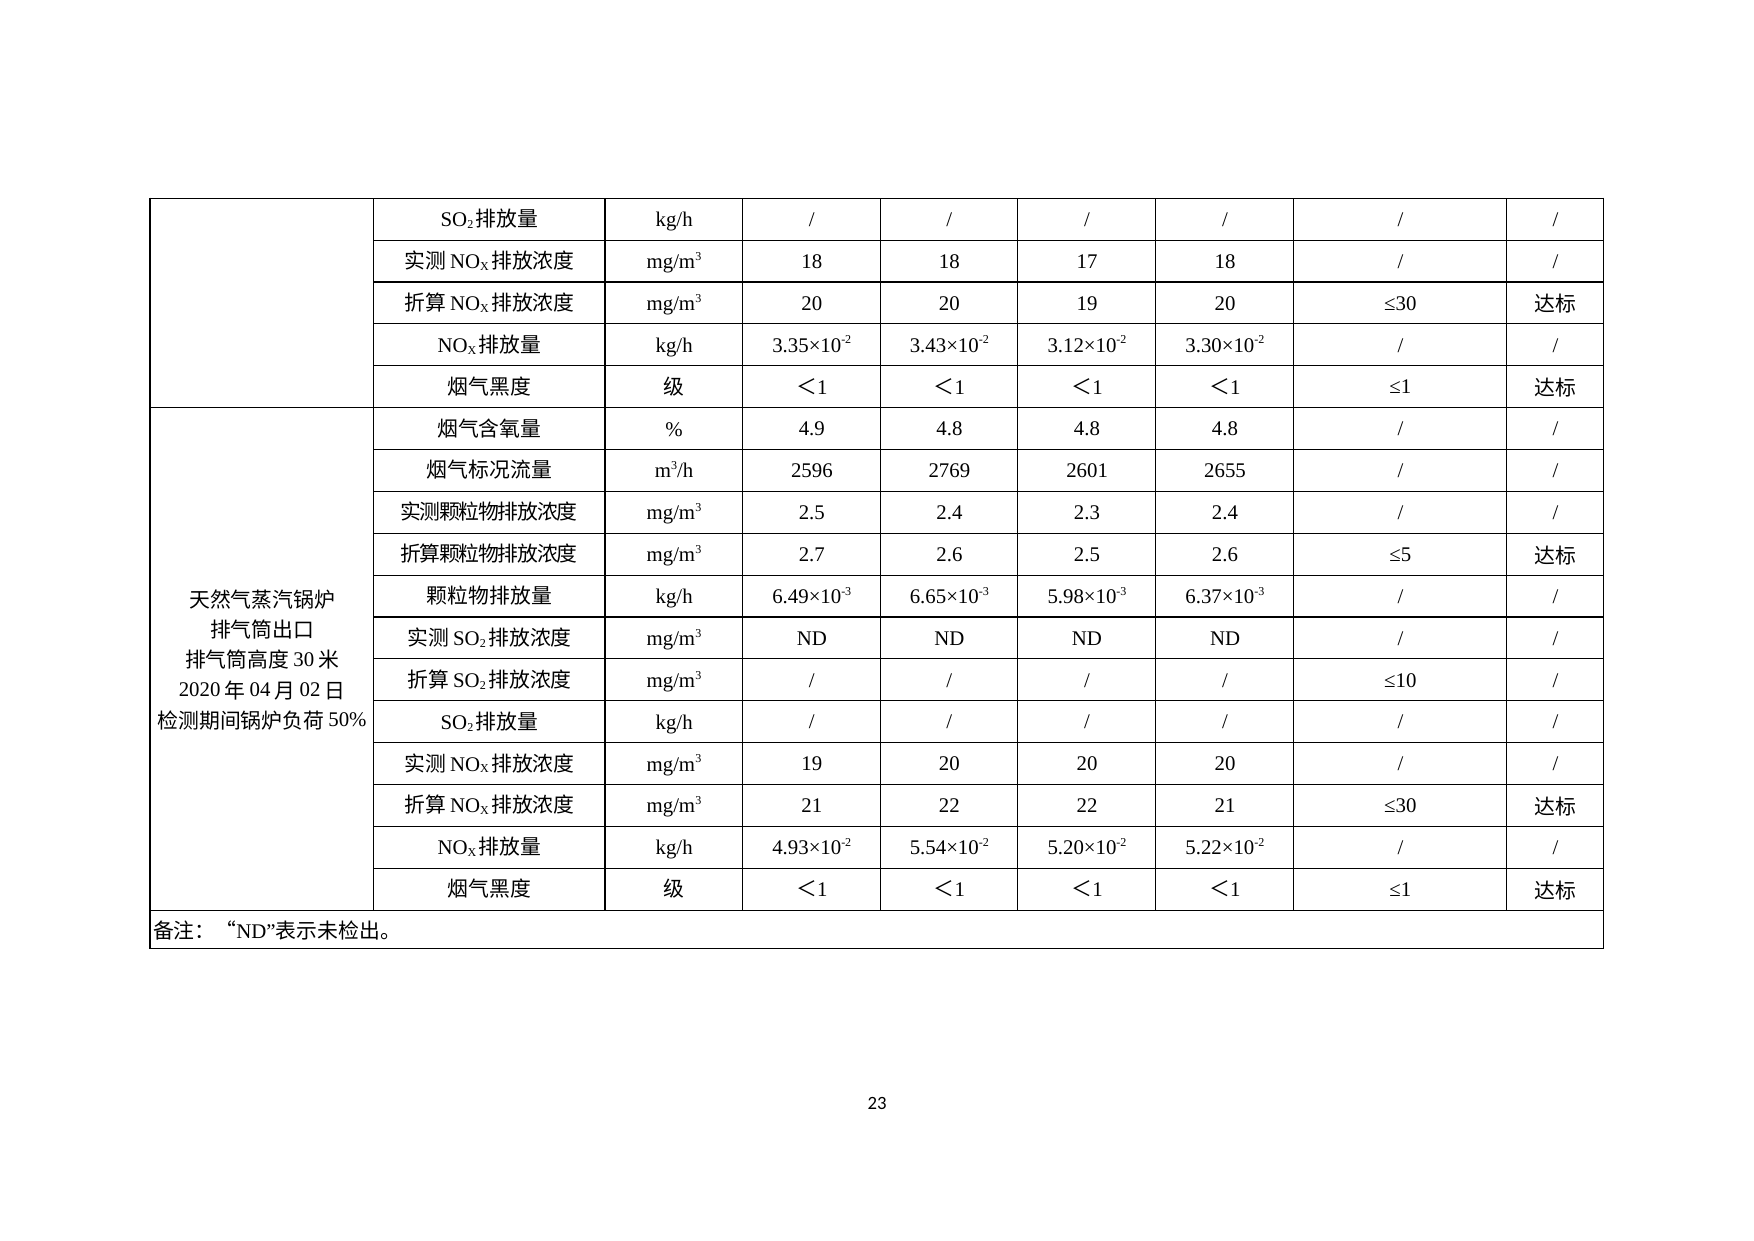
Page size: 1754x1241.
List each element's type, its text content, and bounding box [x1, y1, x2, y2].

table_cell 实测SO2排放浓度 [374, 618, 604, 658]
table_cell mg/m3 [606, 534, 742, 574]
table_cell 烟气黑度 [374, 366, 604, 407]
table_cell 2.4 [1156, 492, 1293, 533]
table_cell ≤1 [1294, 869, 1506, 909]
table_cell / [1294, 492, 1506, 533]
table_cell ＜1 [881, 366, 1017, 407]
table_cell / [1507, 241, 1603, 281]
table_cell 实测NOX排放浓度 [374, 241, 604, 281]
table_cell / [1294, 324, 1506, 365]
table_cell ≤1 [1294, 366, 1506, 407]
table_cell 22 [881, 785, 1017, 826]
table_cell 20 [1018, 743, 1155, 784]
table_cell / [743, 199, 880, 239]
table_cell 达标 [1507, 534, 1603, 574]
table_cell 21 [1156, 785, 1293, 826]
table_cell mg/m3 [606, 659, 742, 700]
table_cell 6.49×10-3 [743, 576, 880, 616]
table_cell mg/m3 [606, 743, 742, 784]
table_cell 颗粒物排放量 [374, 576, 604, 616]
table_cell / [881, 659, 1017, 700]
table_cell / [743, 659, 880, 700]
table_cell / [881, 701, 1017, 742]
table_cell / [1294, 743, 1506, 784]
table_cell 折算颗粒物排放浓度 [374, 534, 604, 574]
table_cell NOX排放量 [374, 324, 604, 365]
table_cell 22 [1018, 785, 1155, 826]
table_cell ＜1 [1018, 869, 1155, 909]
table_cell / [1018, 199, 1155, 239]
table_cell / [1507, 827, 1603, 868]
table_cell ≤30 [1294, 283, 1506, 323]
table_cell ND [881, 618, 1017, 658]
table_cell / [1507, 324, 1603, 365]
table_cell 级 [606, 869, 742, 909]
table_cell 3.12×10-2 [1018, 324, 1155, 365]
table_cell / [1156, 701, 1293, 742]
table_cell / [1294, 408, 1506, 449]
table_cell 6.65×10-3 [881, 576, 1017, 616]
table_cell 达标 [1507, 785, 1603, 826]
table_cell 2596 [743, 450, 880, 491]
table_cell ＜1 [743, 869, 880, 909]
table_cell 4.8 [1018, 408, 1155, 449]
table_cell ＜1 [881, 869, 1017, 909]
table_cell 2769 [881, 450, 1017, 491]
table_cell / [1294, 241, 1506, 281]
table_cell mg/m3 [606, 283, 742, 323]
table_cell / [881, 199, 1017, 239]
table_cell ＜1 [743, 366, 880, 407]
table_cell 3.30×10-2 [1156, 324, 1293, 365]
table_cell / [1294, 827, 1506, 868]
table_cell SO2排放量 [374, 199, 604, 239]
table_cell mg/m3 [606, 492, 742, 533]
table_cell / [743, 701, 880, 742]
table_cell mg/m3 [606, 241, 742, 281]
table_cell ＜1 [1156, 869, 1293, 909]
table_cell 18 [881, 241, 1017, 281]
table_cell 18 [1156, 241, 1293, 281]
table_cell / [1294, 199, 1506, 239]
table_cell / [1507, 492, 1603, 533]
table_cell 天然气蒸汽锅炉 排气筒出口 排气筒高度30米 2020年04月02日 检测期间锅炉负荷50% [151, 408, 373, 909]
table_cell 2.4 [881, 492, 1017, 533]
table_cell 20 [743, 283, 880, 323]
table_cell ND [1018, 618, 1155, 658]
table_cell 19 [743, 743, 880, 784]
table_cell 5.20×10-2 [1018, 827, 1155, 868]
table_cell 5.22×10-2 [1156, 827, 1293, 868]
table_cell 2655 [1156, 450, 1293, 491]
table_cell / [1294, 450, 1506, 491]
table_cell 20 [1156, 743, 1293, 784]
table_cell 20 [881, 283, 1017, 323]
table_cell kg/h [606, 576, 742, 616]
table_cell / [1294, 576, 1506, 616]
table_cell kg/h [606, 199, 742, 239]
table_cell 19 [1018, 283, 1155, 323]
table_cell 20 [1156, 283, 1293, 323]
table_cell / [1507, 659, 1603, 700]
table_cell 2.6 [1156, 534, 1293, 574]
table_cell 达标 [1507, 283, 1603, 323]
table_cell 5.54×10-2 [881, 827, 1017, 868]
table_cell 2.5 [743, 492, 880, 533]
table_cell SO2排放量 [374, 701, 604, 742]
table_cell / [1507, 408, 1603, 449]
table_cell mg/m3 [606, 785, 742, 826]
table_cell ND [743, 618, 880, 658]
table_cell 折算SO2排放浓度 [374, 659, 604, 700]
table_cell / [1507, 618, 1603, 658]
table_cell 20 [881, 743, 1017, 784]
table_cell 5.98×10-3 [1018, 576, 1155, 616]
table_cell / [1507, 450, 1603, 491]
table_cell / [1018, 701, 1155, 742]
table_cell 17 [1018, 241, 1155, 281]
table_cell / [1507, 199, 1603, 239]
table_cell ＜1 [1156, 366, 1293, 407]
table_cell 实测NOX排放浓度 [374, 743, 604, 784]
table_cell ≤5 [1294, 534, 1506, 574]
table_cell 烟气含氧量 [374, 408, 604, 449]
table_cell / [1156, 199, 1293, 239]
table_cell NOX排放量 [374, 827, 604, 868]
table_cell 烟气黑度 [374, 869, 604, 909]
table_cell 4.93×10-2 [743, 827, 880, 868]
table_cell 4.8 [881, 408, 1017, 449]
table_cell 达标 [1507, 366, 1603, 407]
table_cell ≤10 [1294, 659, 1506, 700]
table_cell / [1156, 659, 1293, 700]
table_cell 3.35×10-2 [743, 324, 880, 365]
table_cell 3.43×10-2 [881, 324, 1017, 365]
table_cell / [1294, 701, 1506, 742]
table_cell ND [1156, 618, 1293, 658]
table_cell 2.3 [1018, 492, 1155, 533]
table_cell 级 [606, 366, 742, 407]
table_cell / [1507, 576, 1603, 616]
table_cell / [1294, 618, 1506, 658]
table_cell 折算NOX排放浓度 [374, 785, 604, 826]
table_cell ≤30 [1294, 785, 1506, 826]
table_cell 6.37×10-3 [1156, 576, 1293, 616]
table_cell ＜1 [1018, 366, 1155, 407]
table_cell 达标 [1507, 869, 1603, 909]
table_cell 21 [743, 785, 880, 826]
table_cell 2.7 [743, 534, 880, 574]
table_cell mg/m3 [606, 618, 742, 658]
table_cell kg/h [606, 701, 742, 742]
table_cell 备注：“ND”表示未检出。 [151, 911, 1603, 948]
table_cell 2.5 [1018, 534, 1155, 574]
table_cell kg/h [606, 827, 742, 868]
table_cell / [1018, 659, 1155, 700]
table_cell / [1507, 701, 1603, 742]
table_cell 2.6 [881, 534, 1017, 574]
table_cell 实测颗粒物排放浓度 [374, 492, 604, 533]
table_cell 4.9 [743, 408, 880, 449]
table_cell % [606, 408, 742, 449]
table_cell 折算NOX排放浓度 [374, 283, 604, 323]
table_cell 2601 [1018, 450, 1155, 491]
table_cell 4.8 [1156, 408, 1293, 449]
table_cell / [1507, 743, 1603, 784]
table_cell 18 [743, 241, 880, 281]
table_cell m3/h [606, 450, 742, 491]
table_cell kg/h [606, 324, 742, 365]
table_cell 烟气标况流量 [374, 450, 604, 491]
